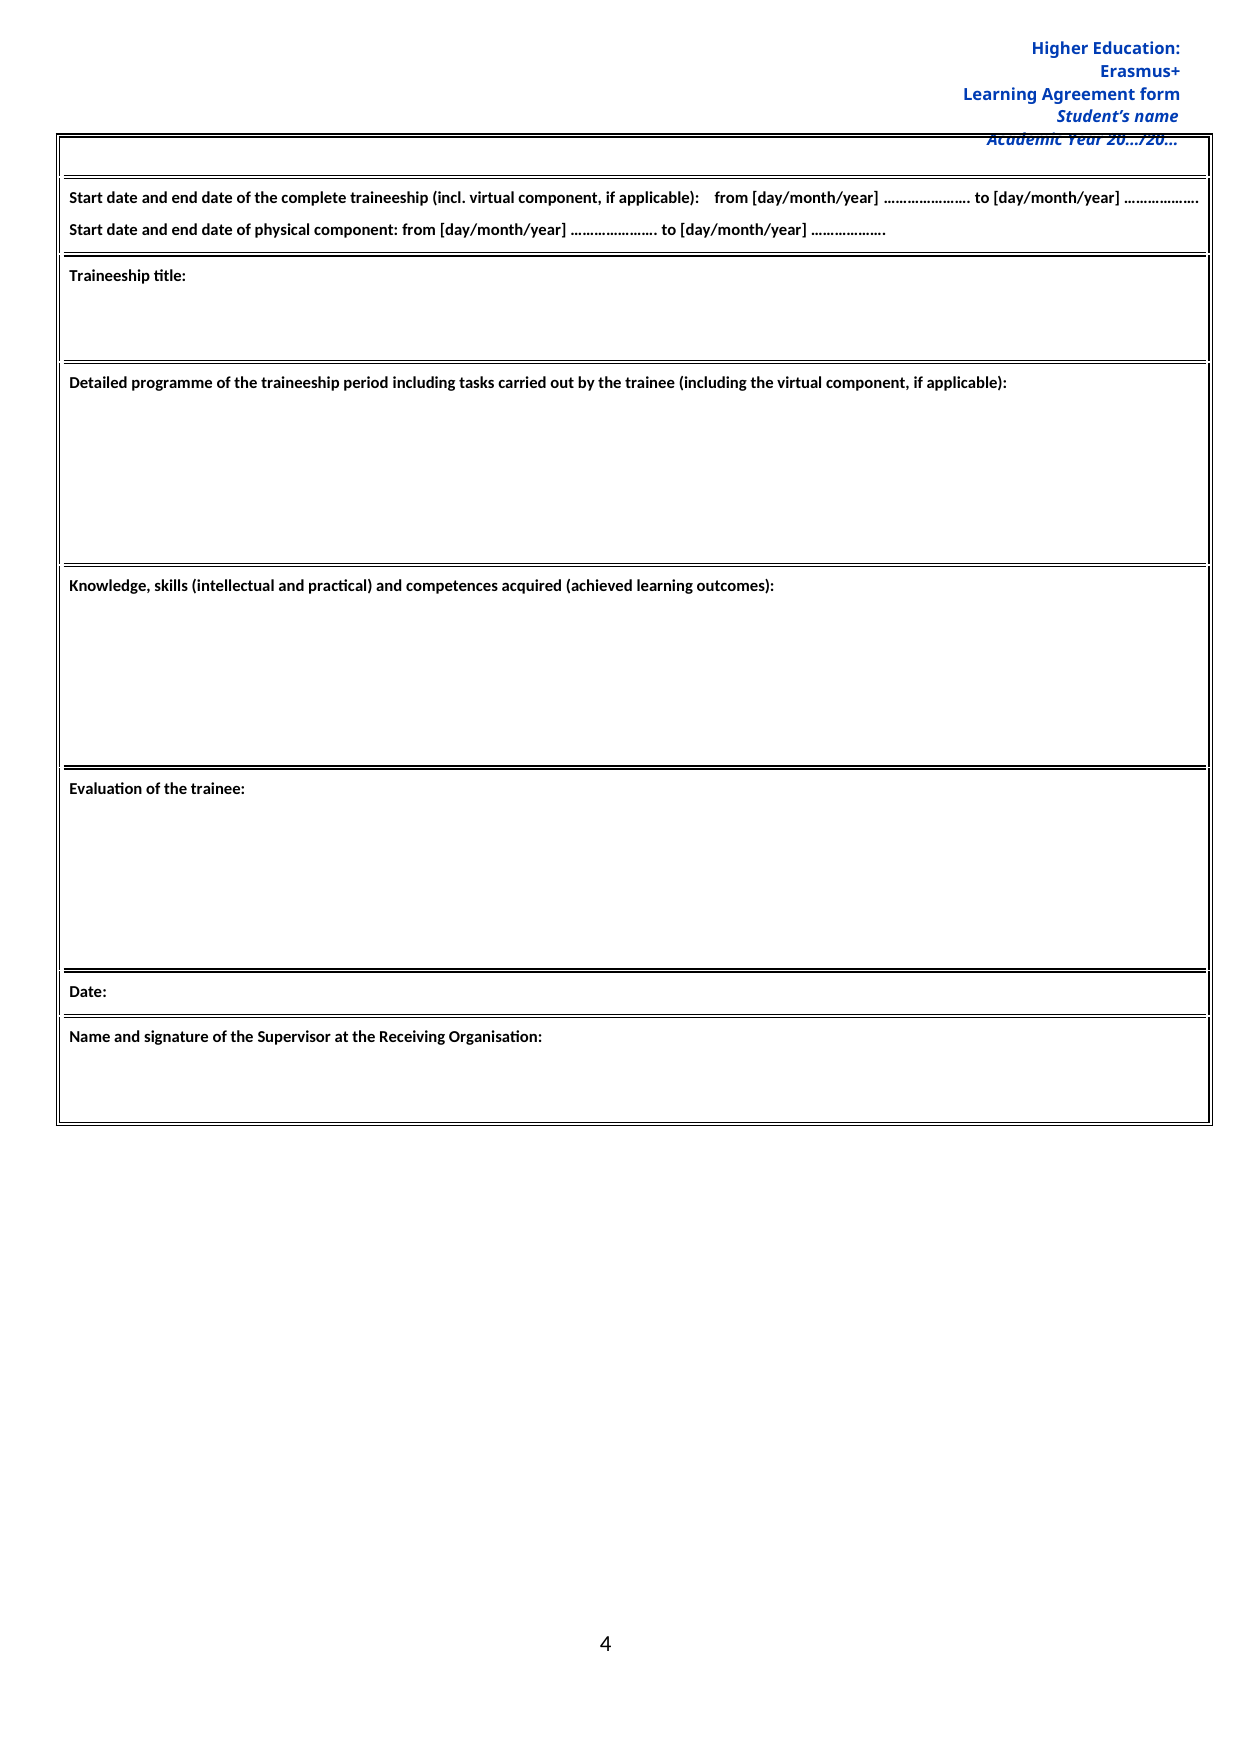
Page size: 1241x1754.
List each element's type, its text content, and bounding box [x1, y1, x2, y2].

table_cell Traineeship title: [58, 252, 1211, 359]
table_cell Detailed programme of the traineeship period including tasks carried out by the trainee (including the virtual component, if applicable): [58, 360, 1211, 562]
table_cell Name and signature of the Supervisor at the Receiving Organisation: [58, 1014, 1211, 1121]
table_cell Evaluation of the trainee: [58, 765, 1211, 968]
table_cell Knowledge, skills (intellectual and practical) and competences acquired (achieved learning outcomes): [58, 563, 1211, 765]
table_cell Date: [58, 968, 1211, 1013]
table_cell Start date and end date of the complete traineeship (incl. virtual component, if applicable): from [day/month/year] …………………. to [day/month/year] ………………. Start date and end date of physical component: from [day/month/year] …………………. to [day/month/year] ………………. [58, 175, 1211, 252]
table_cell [60, 138, 1208, 174]
